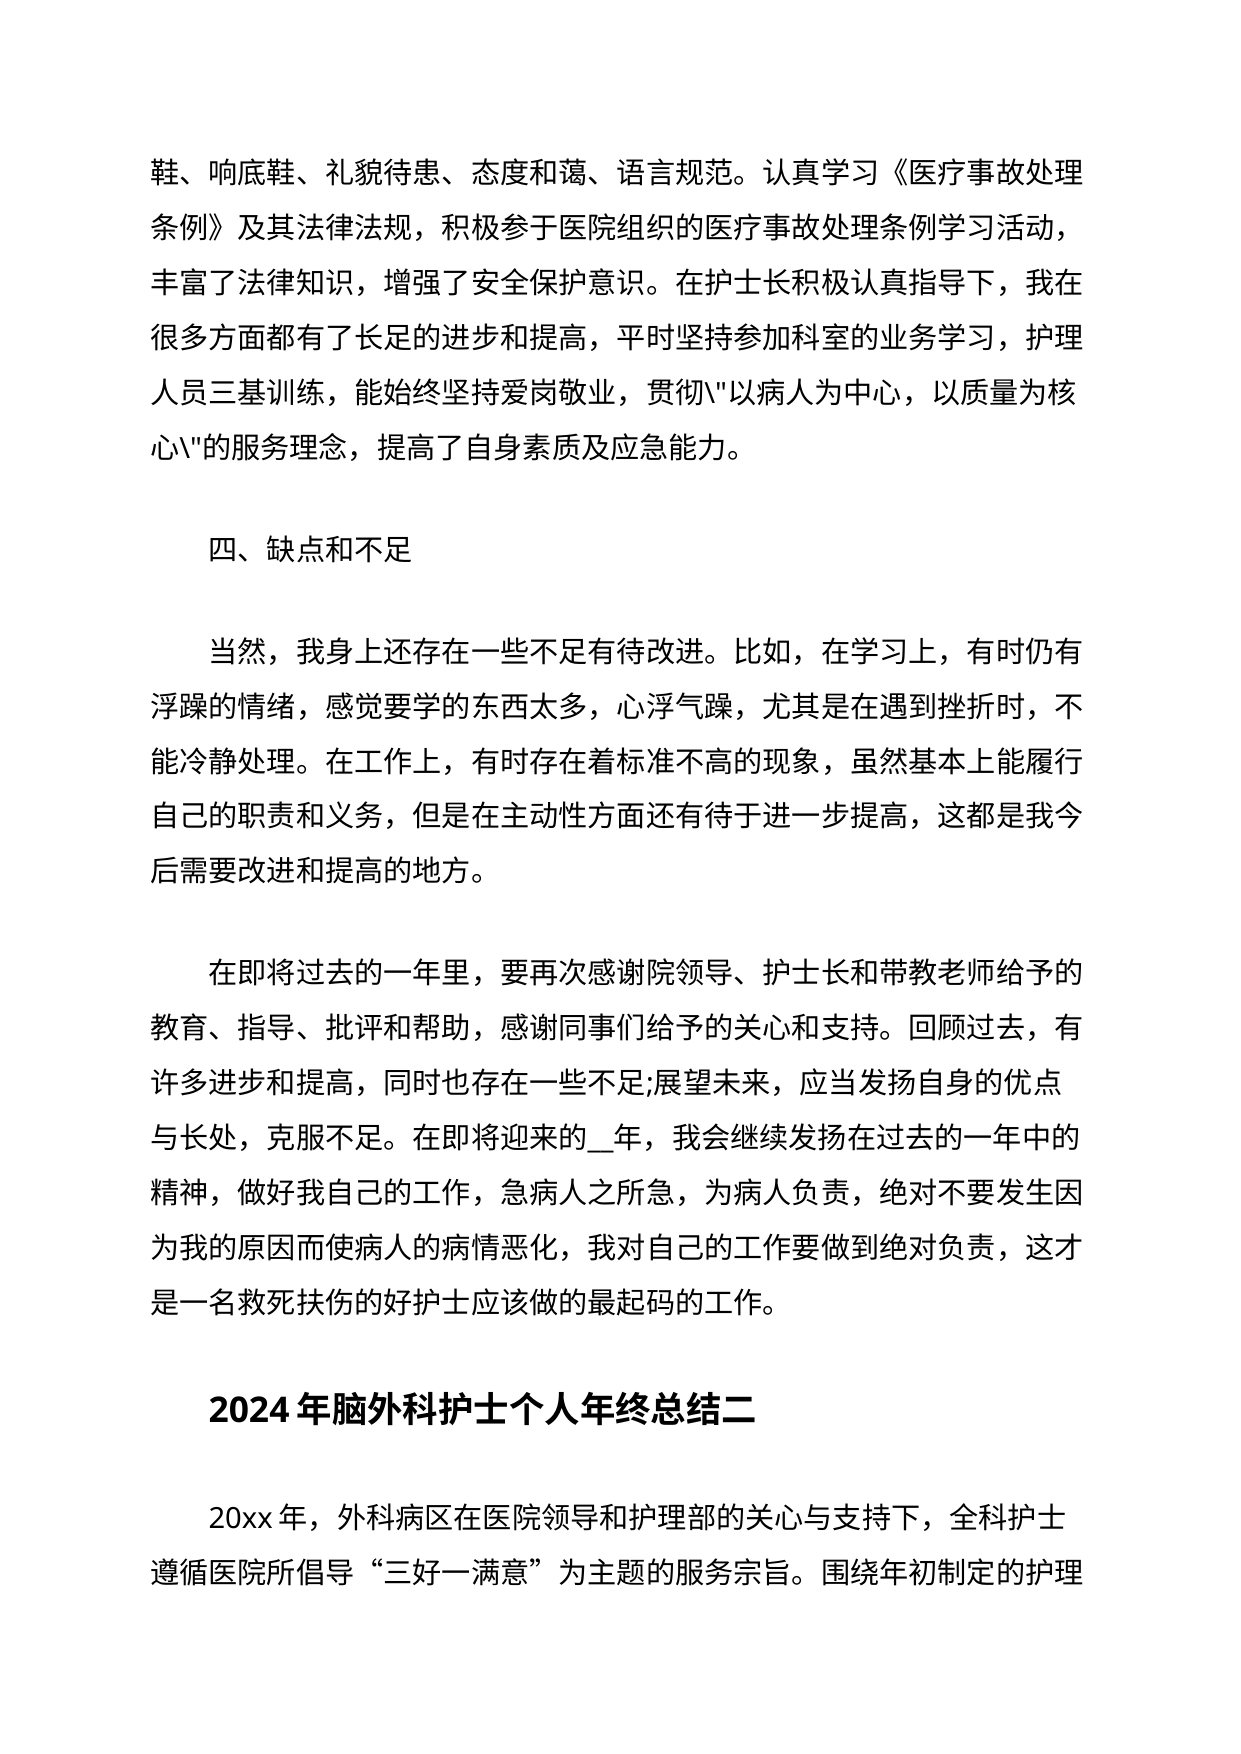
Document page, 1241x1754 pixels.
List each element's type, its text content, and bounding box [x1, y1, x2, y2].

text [150, 1494, 1090, 1592]
text 当然，我身上还存在一些不足有待改进。比如，在学习上，有时仍有浮躁的情绪，感觉要学的东西太多，心浮气躁，尤其是在遇到挫折时，不能冷静处理。在工作上，有时存在着标准不高的现象，虽然基本上能履行自己的职责和义务，但是在主动性方面还有待于进一步提高，这都是我今后需要改进和提高的地方。 [150, 628, 1090, 890]
text 在即将过去的一年里，要再次感谢院领导、护士长和带教老师给予的教育、指导、批评和帮助，感谢同事们给予的关心和支持。回顾过去，有许多进步和提高，同时也存在一些不足;展望未来，应当发扬自身的优点与长处，克服不足。在即将迎来的__年，我会继续发扬在过去的一年中的精神，做好我自己的工作，急病人之所急，为病人负责，绝对不要发生因为我的原因而使病人的病情恶化，我对自己的工作要做到绝对负责，这才是一名救死扶伤的好护士应该做的最起码的工作。 [150, 950, 1090, 1322]
text 2024年脑外科护士个人年终总结二 [150, 1381, 1090, 1432]
text 四、缺点和不足 [150, 527, 1090, 569]
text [150, 150, 1090, 467]
